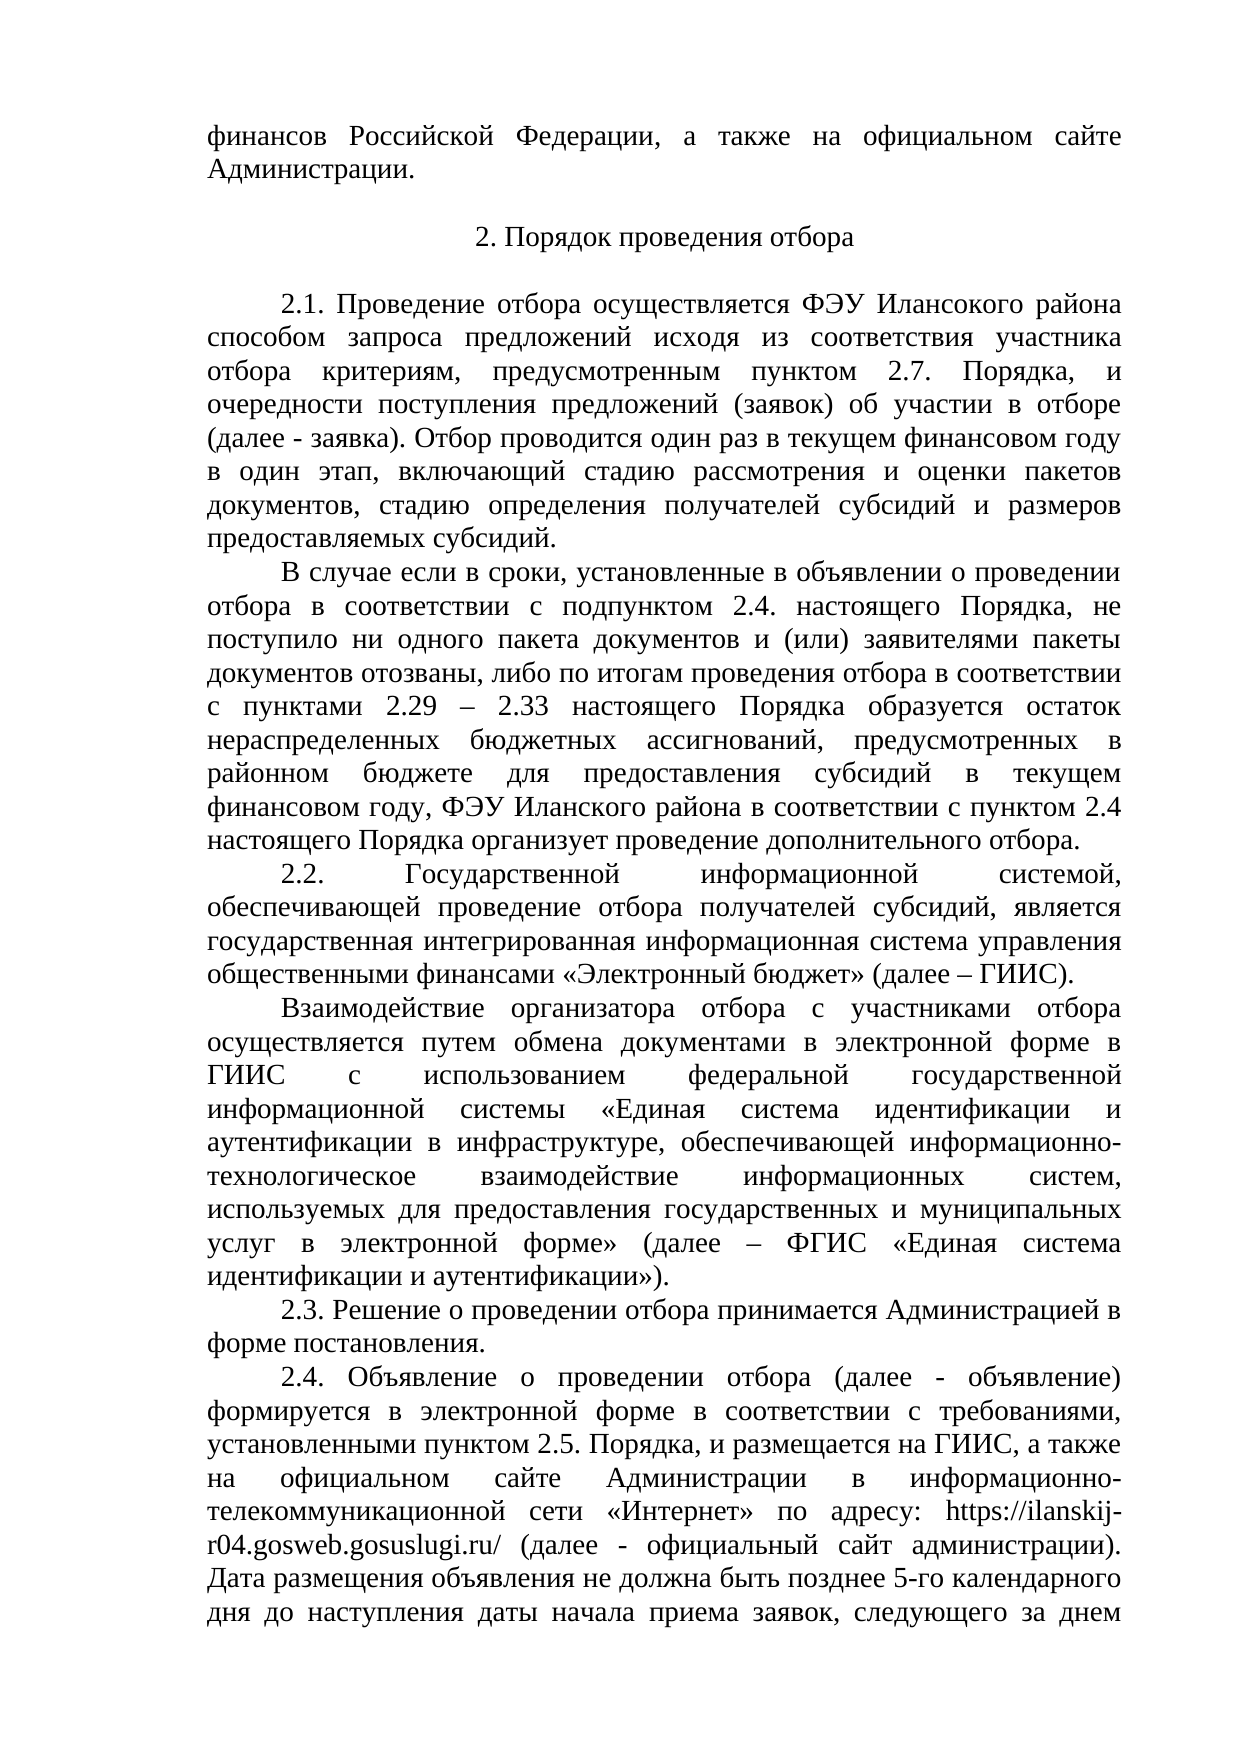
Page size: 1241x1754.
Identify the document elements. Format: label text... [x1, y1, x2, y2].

title 2. Порядок проведения отбора [207, 219, 1122, 252]
text 2.3. Решение о проведении отбора принимается Администрацией в форме постановления. [207, 1292, 1122, 1359]
text 2.2. Государственной информационной системой, обеспечивающей проведение отбора получателей субсидий, является государственная интегрированная информационная система управления общественными финансами «Электронный бюджет» (далее – ГИИС). [207, 856, 1122, 990]
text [207, 118, 1122, 185]
text 2.1. Проведение отбора осуществляется ФЭУ Илансокого района способом запроса предложений исходя из соответствия участника отбора критериям, предусмотренным пунктом 2.7. Порядка, и очередности поступления предложений (заявок) об участии в отборе (далее - заявка). Отбор проводится один раз в текущем финансовом году в один этап, включающий стадию рассмотрения и оценки пакетов документов, стадию определения получателей субсидий и размеров предоставляемых субсидий. [207, 286, 1122, 554]
text Взаимодействие организатора отбора с участниками отбора осуществляется путем обмена документами в электронной форме в ГИИС с использованием федеральной государственной информационной системы «Единая система идентификации и аутентификации в инфраструктуре, обеспечивающей информационно-технологическое взаимодействие информационных систем, используемых для предоставления государственных и муниципальных услуг в электронной форме» (далее – ФГИС «Единая система идентификации и аутентификации»). [207, 990, 1122, 1292]
text В случае если в сроки, установленные в объявлении о проведении отбора в соответствии с подпунктом 2.4. настоящего Порядка, не поступило ни одного пакета документов и (или) заявителями пакеты документов отозваны, либо по итогам проведения отбора в соответствии с пунктами 2.29 – 2.33 настоящего Порядка образуется остаток нераспределенных бюджетных ассигнований, предусмотренных в районном бюджете для предоставления субсидий в текущем финансовом году, ФЭУ Иланского района в соответствии с пунктом 2.4 настоящего Порядка организует проведение дополнительного отбора. [207, 554, 1122, 856]
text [207, 1359, 1122, 1627]
